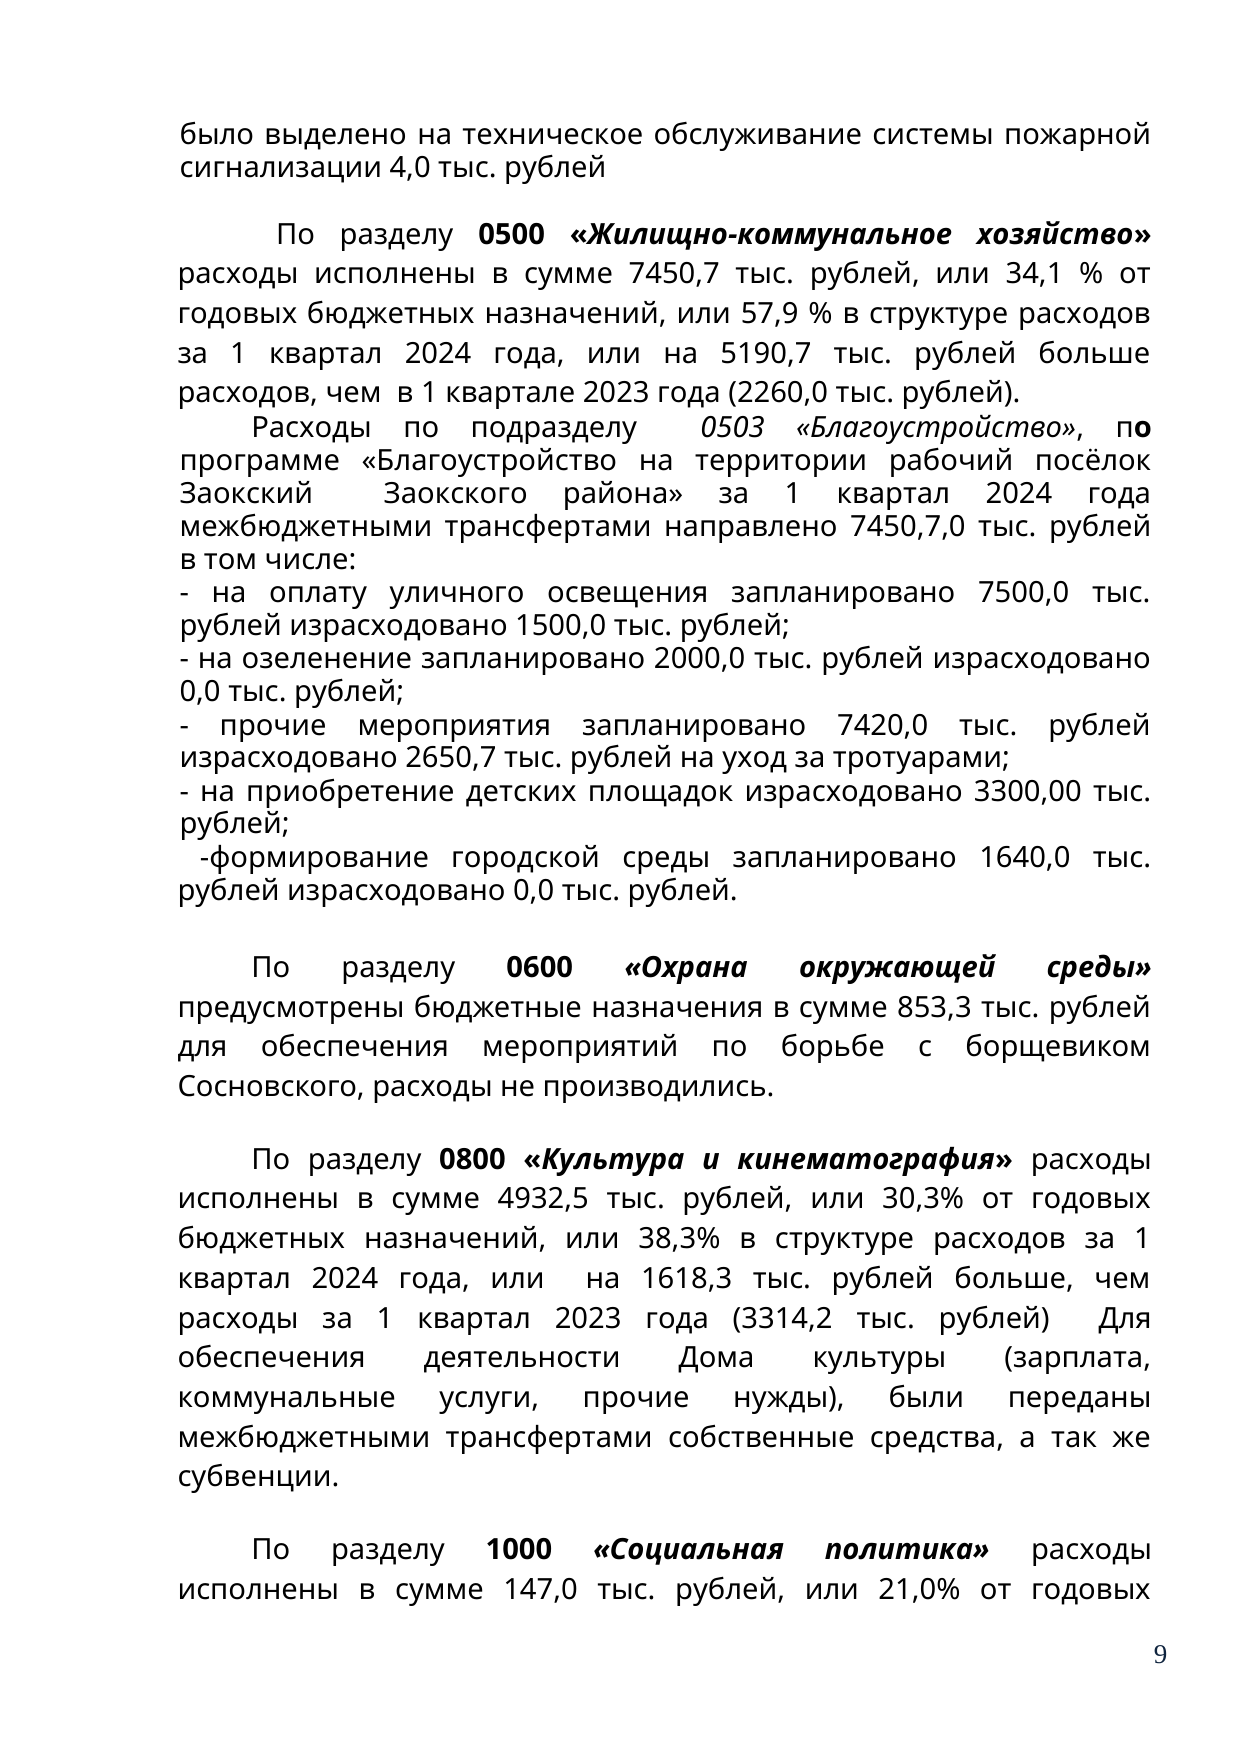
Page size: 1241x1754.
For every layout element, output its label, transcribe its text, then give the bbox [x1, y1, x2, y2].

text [177, 1528, 1152, 1608]
text - прочие мероприятия запланировано 7420,0 тыс. рублей израсходовано 2650,7 тыс. рублей на уход за тротуарами; [179, 708, 1152, 774]
text - на озеленение запланировано 2000,0 тыс. рублей израсходовано 0,0 тыс. рублей; [179, 642, 1152, 708]
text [179, 118, 1152, 184]
text - на приобретение детских площадок израсходовано 3300,00 тыс. рублей; [179, 774, 1152, 841]
text -формирование городской среды запланировано 1640,0 тыс. рублей израсходовано 0,0 тыс. рублей. [177, 841, 1152, 907]
text По разделу 0600 «Охрана окружающей среды» предусмотрены бюджетные назначения в сумме 853,3 тыс. рублей для обеспечения мероприятий по борьбе с борщевиком Сосновского, расходы не производились. [177, 946, 1152, 1105]
text По разделу 0800 «Культура и кинематография» расходы исполнены в сумме 4932,5 тыс. рублей, или 30,3% от годовых бюджетных назначений, или 38,3% в структуре расходов за 1 квартал 2024 года, или на 1618,3 тыс. рублей больше, чем расходы за 1 квартал 2023 года (3314,2 тыс. рублей) Для обеспечения деятельности Дома культуры (зарплата, коммунальные услуги, прочие нужды), были переданы межбюджетными трансфертами собственные средства, а так же субвенции. [177, 1138, 1152, 1495]
text - на оплату уличного освещения запланировано 7500,0 тыс. рублей израсходовано 1500,0 тыс. рублей; [179, 576, 1152, 642]
text Расходы по подразделу 0503 «Благоустройство», по программе «Благоустройство на территории рабочий посёлок Заокский Заокского района» за 1 квартал 2024 года межбюджетными трансфертами направлено 7450,7,0 тыс. рублей в том числе: [179, 411, 1152, 576]
text По разделу 0500 «Жилищно-коммунальное хозяйство» расходы исполнены в сумме 7450,7 тыс. рублей, или 34,1 % от годовых бюджетных назначений, или 57,9 % в структуре расходов за 1 квартал 2024 года, или на 5190,7 тыс. рублей больше расходов, чем в 1 квартале 2023 года (2260,0 тыс. рублей). [177, 213, 1152, 411]
